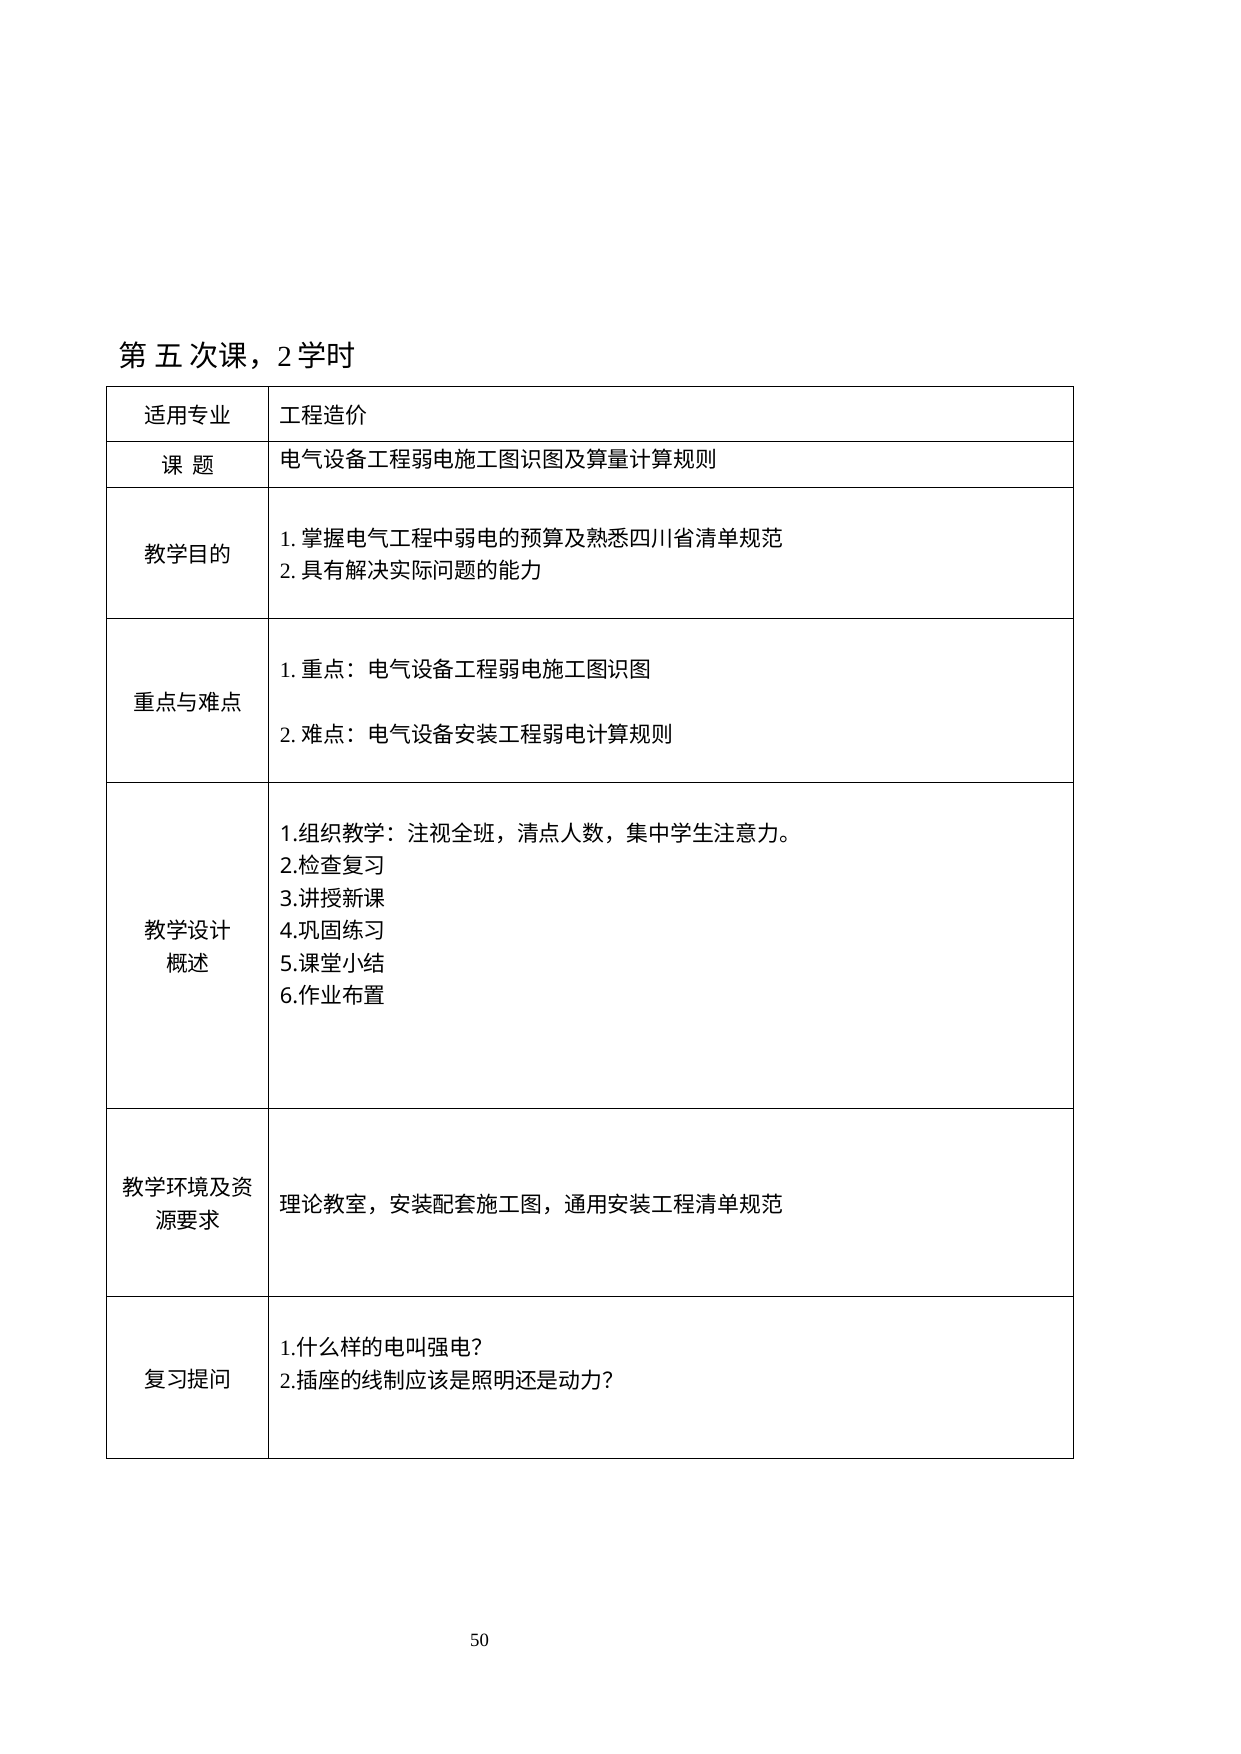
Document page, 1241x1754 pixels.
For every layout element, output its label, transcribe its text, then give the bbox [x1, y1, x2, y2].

table_cell 什么样的电叫强电？ 插座的线制应该是照明还是动力？ [269, 1297, 1073, 1458]
table_cell 教学环境及资源要求 [107, 1109, 268, 1296]
table_cell 1.组织教学：注视全班，清点人数，集中学生注意力。 2.检查复习 3.讲授新课 4.巩固练习 5.课堂小结 6.作业布置 [269, 783, 1073, 1108]
table_header 工程造价 [269, 387, 1073, 441]
table_cell 电气设备工程弱电施工图识图及算量计算规则 [269, 442, 1073, 487]
table_cell 课 题 [107, 442, 268, 487]
table_cell 1. 掌握电气工程中弱电的预算及熟悉四川省清单规范 2. 具有解决实际问题的能力 [269, 488, 1073, 618]
table_cell 重点与难点 [107, 619, 268, 782]
table_cell 理论教室，安装配套施工图，通用安装工程清单规范 [269, 1109, 1073, 1296]
table_cell 教学目的 [107, 488, 268, 618]
text 第 五 次课，2学时 [118, 321, 1122, 386]
table_cell 教学设计 概述 [107, 783, 268, 1108]
table_cell 1. 重点：电气设备工程弱电施工图识图 2. 难点：电气设备安装工程弱电计算规则 [269, 619, 1073, 782]
table_cell 复习提问 [107, 1297, 268, 1458]
table_header 适用专业 [107, 387, 268, 441]
